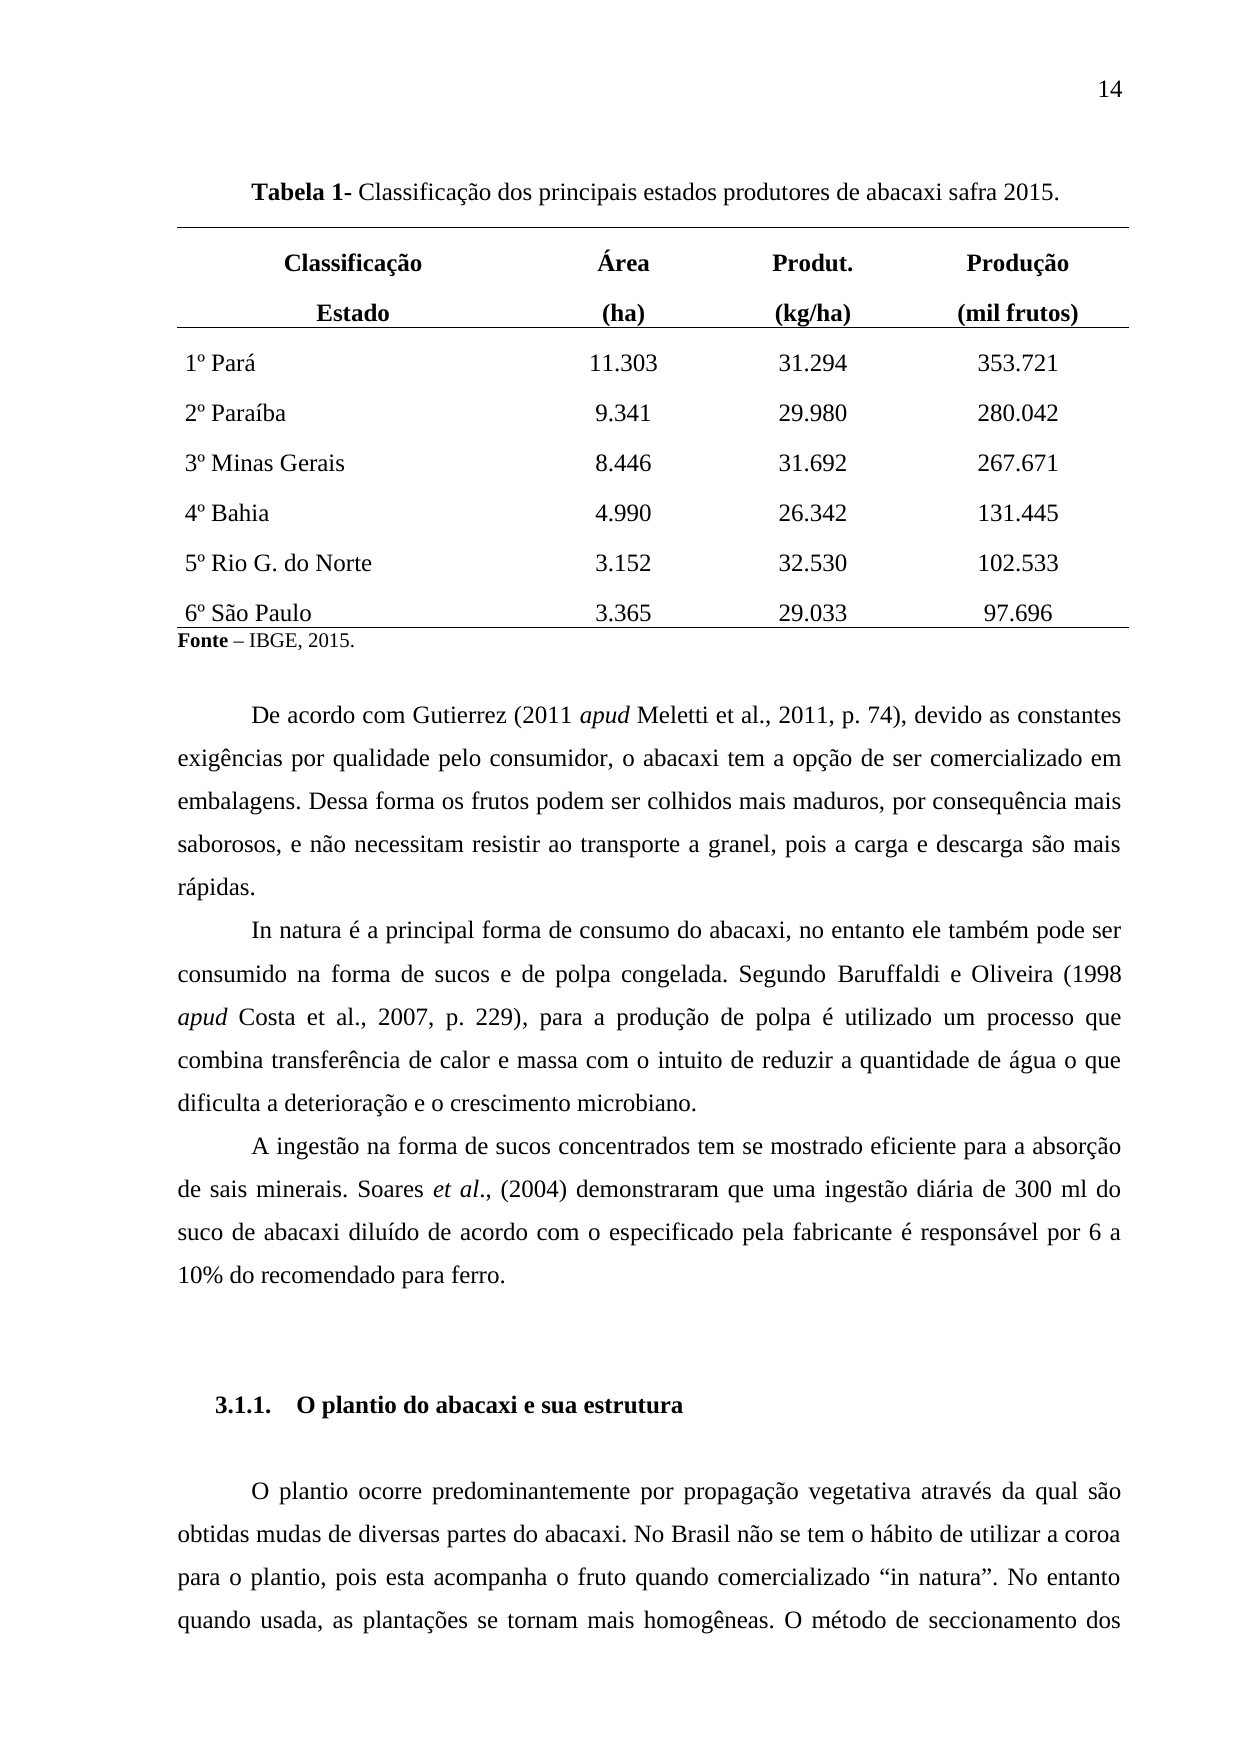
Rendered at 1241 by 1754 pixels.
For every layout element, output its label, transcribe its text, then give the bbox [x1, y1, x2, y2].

table_cell 11.303 [529, 328, 718, 377]
table_cell 4.990 [529, 477, 718, 527]
text Tabela 1- Classificação dos principais estados produtores de abacaxi safra 2015. [177, 177, 1122, 206]
text A ingestão na forma de sucos concentrados tem se mostrado eficiente para a absorção de sais minerais. Soares et al., (2004) demonstraram que uma ingestão diária de 300 ml do suco de abacaxi diluído de acordo com o especificado pela fabricante é responsável por 6 a 10% do recomendado para ferro. [177, 1131, 1122, 1289]
table_cell 3.152 [529, 527, 718, 577]
table_cell (ha) [529, 277, 718, 327]
table_cell 8.446 [529, 427, 718, 477]
table_header Classificação [177, 228, 529, 277]
table_cell 26.342 [718, 477, 907, 527]
table_cell 9.341 [529, 377, 718, 427]
table_cell 6º São Paulo [177, 577, 529, 627]
table_cell 267.671 [907, 427, 1128, 477]
table_cell 4º Bahia [177, 477, 529, 527]
subtitle O plantio do abacaxi e sua estrutura [215, 1390, 1122, 1419]
table_cell (kg/ha) [718, 277, 907, 327]
table_header Produção [907, 228, 1128, 277]
table_cell (mil frutos) [907, 277, 1128, 327]
table_cell 97.696 [907, 577, 1128, 627]
table_cell 2º Paraíba [177, 377, 529, 427]
table_cell 32.530 [718, 527, 907, 577]
text In natura é a principal forma de consumo do abacaxi, no entanto ele também pode ser consumido na forma de sucos e de polpa congelada. Segundo Baruffaldi e Oliveira (1998 apud Costa et al., 2007, p. 229), para a produção de polpa é utilizado um processo que combina transferência de calor e massa com o intuito de reduzir a quantidade de água o que dificulta a deterioração e o crescimento microbiano. [177, 916, 1122, 1117]
table_cell 29.033 [718, 577, 907, 627]
table_cell Estado [177, 277, 529, 327]
table_cell 353.721 [907, 328, 1128, 377]
text Fonte – IBGE, 2015. [177, 628, 1122, 652]
table_cell 3º Minas Gerais [177, 427, 529, 477]
table_cell 5º Rio G. do Norte [177, 527, 529, 577]
table_header Produt. [718, 228, 907, 277]
table_cell 29.980 [718, 377, 907, 427]
table_cell 102.533 [907, 527, 1128, 577]
table_header Área [529, 228, 718, 277]
table_cell 31.294 [718, 328, 907, 377]
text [177, 1476, 1122, 1634]
table_cell 31.692 [718, 427, 907, 477]
table_cell 3.365 [529, 577, 718, 627]
subtitle De acordo com Gutierrez (2011 apud Meletti et al., 2011, p. 74), devido as constantes exigências por qualidade pelo consumidor, o abacaxi tem a opção de ser comercializado em embalagens. Dessa forma os frutos podem ser colhidos mais maduros, por consequência mais saborosos, e não necessitam resistir ao transporte a granel, pois a carga e descarga são mais rápidas. [177, 700, 1122, 901]
table_cell 280.042 [907, 377, 1128, 427]
table_cell 1º Pará [177, 328, 529, 377]
table_cell 131.445 [907, 477, 1128, 527]
